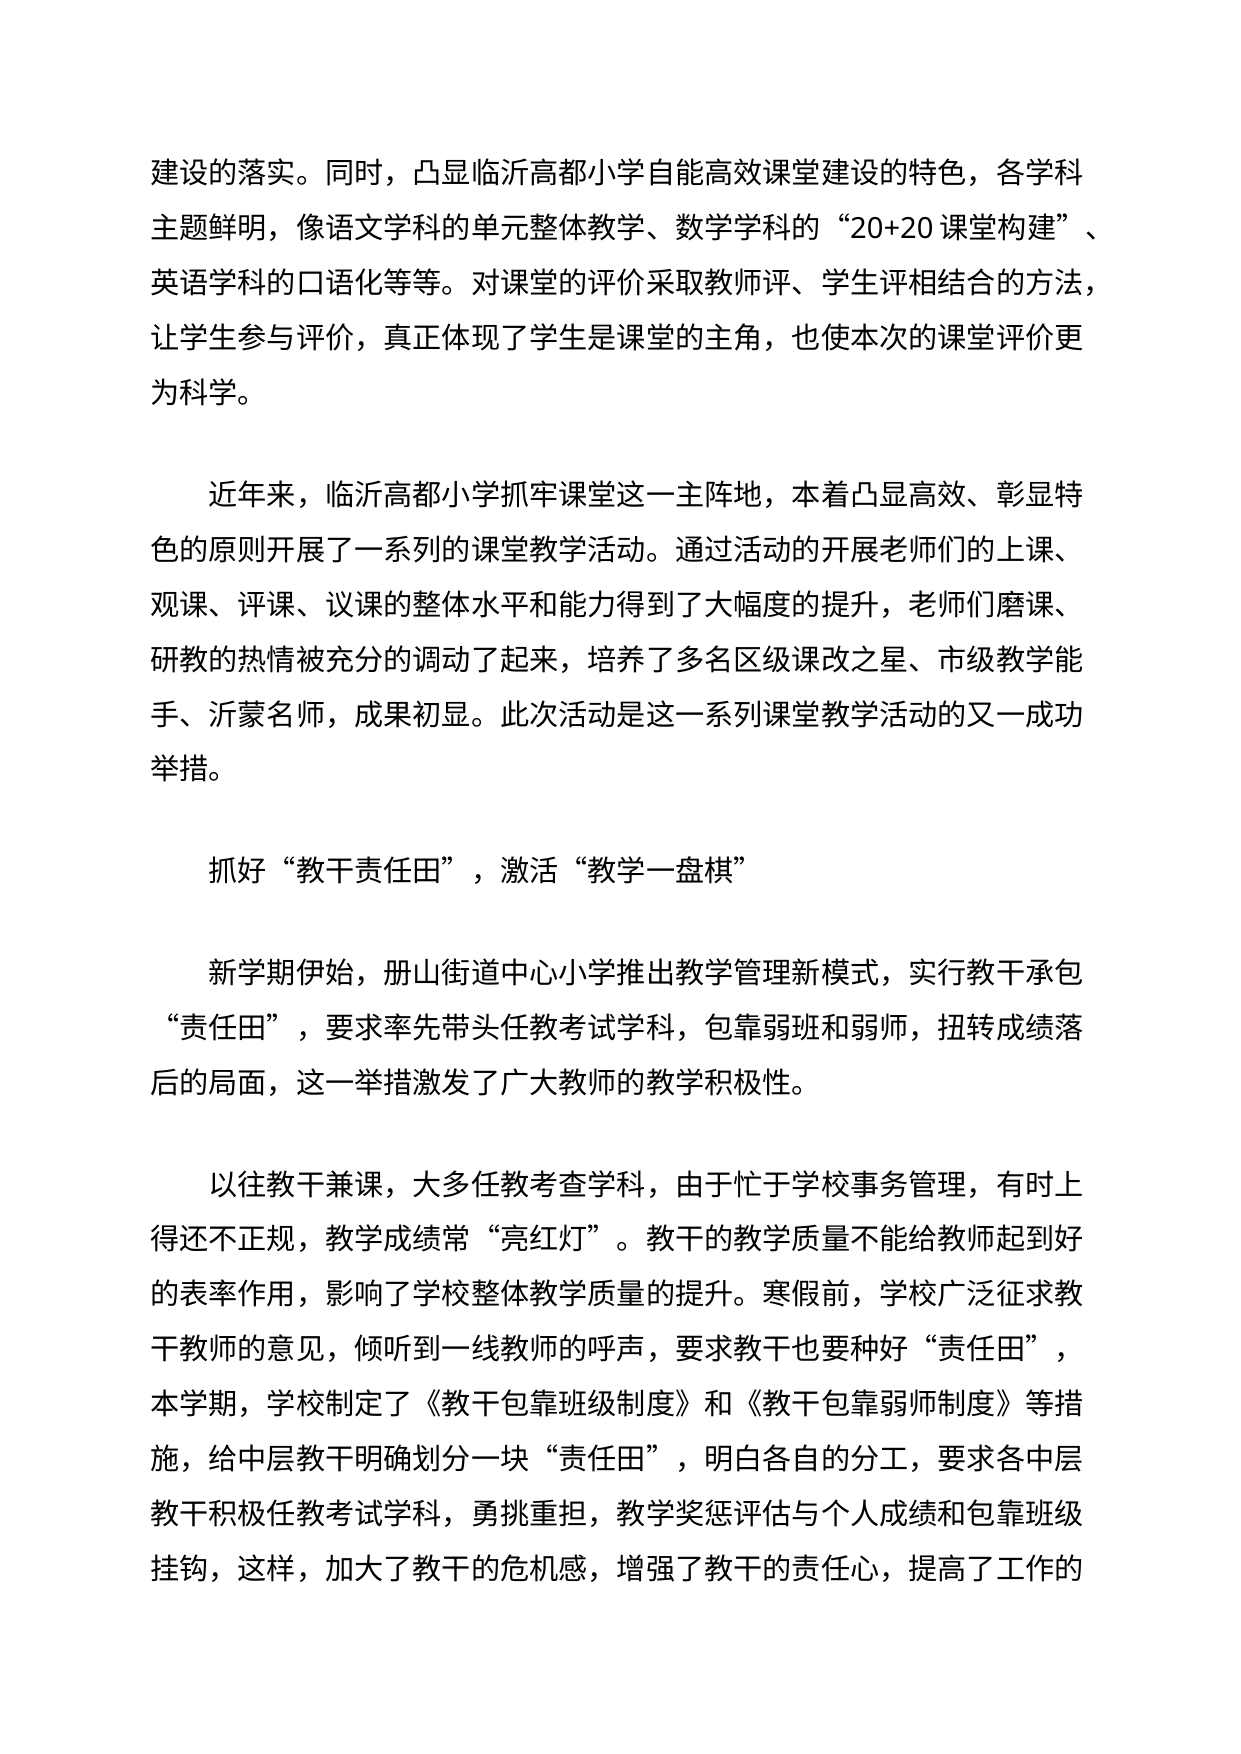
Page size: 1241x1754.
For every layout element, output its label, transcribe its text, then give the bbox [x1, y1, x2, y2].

text 抓好“教干责任田”，激活“教学一盘棋” [150, 848, 1090, 890]
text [150, 150, 1090, 412]
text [150, 1161, 1090, 1588]
text 新学期伊始，册山街道中心小学推出教学管理新模式，实行教干承包“责任田”，要求率先带头任教考试学科，包靠弱班和弱师，扭转成绩落后的局面，这一举措激发了广大教师的教学积极性。 [150, 949, 1090, 1102]
text 近年来，临沂高都小学抓牢课堂这一主阵地，本着凸显高效、彰显特色的原则开展了一系列的课堂教学活动。通过活动的开展老师们的上课、观课、评课、议课的整体水平和能力得到了大幅度的提升，老师们磨课、研教的热情被充分的调动了起来，培养了多名区级课改之星、市级教学能手、沂蒙名师，成果初显。此次活动是这一系列课堂教学活动的又一成功举措。 [150, 471, 1090, 788]
